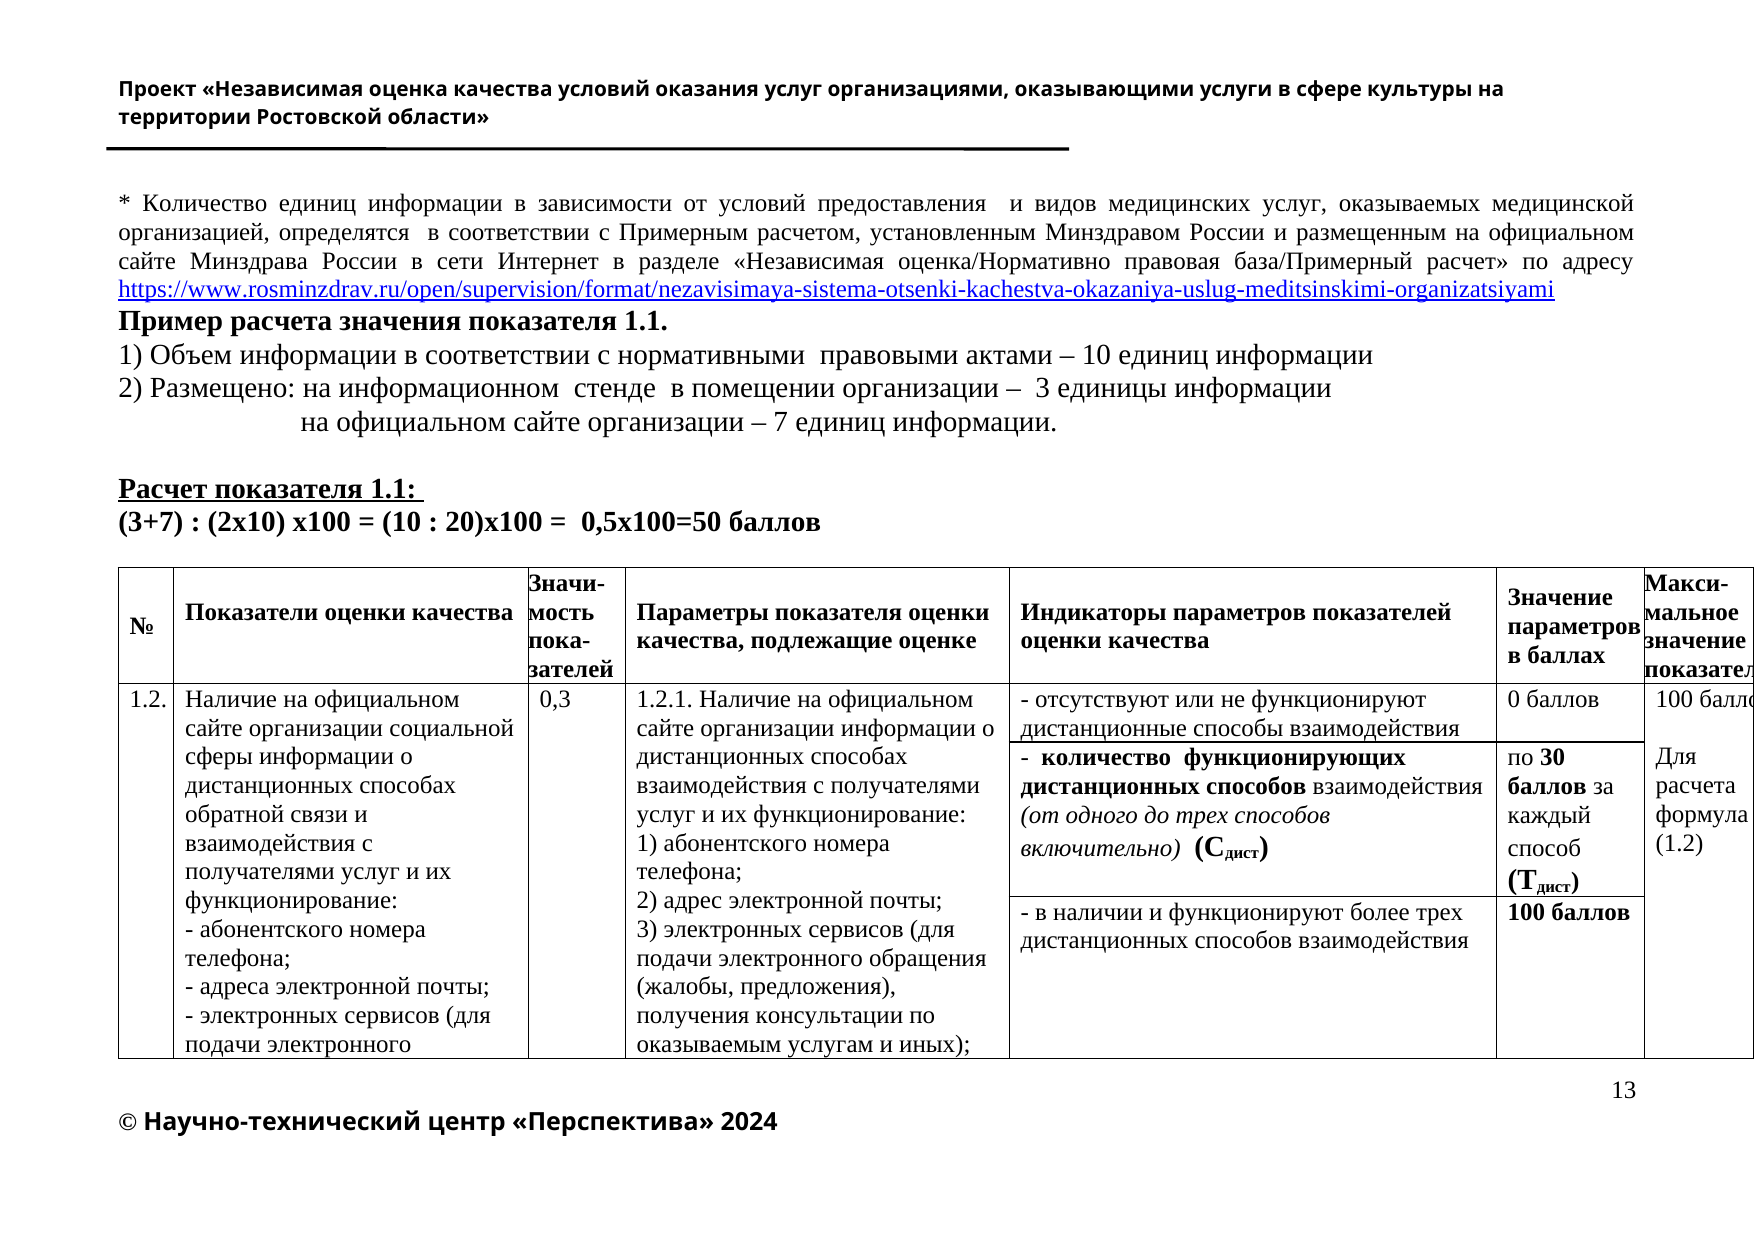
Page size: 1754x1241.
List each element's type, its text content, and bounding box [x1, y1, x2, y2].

table_header Макси-мальное значение показателей [1645, 568, 1753, 683]
table_cell 1.2. [119, 684, 173, 1058]
text Расчет показателя 1.1: [118, 471, 1636, 504]
table_cell 100 баллов Для расчета формула (1.2) [1645, 684, 1753, 1058]
table_header Значи-мость пока-зателей [529, 568, 625, 683]
text 2) Размещено: на информационном стенде в помещении организации – 3 единицы информации [118, 370, 1636, 404]
table_header Показатели оценки качества [174, 568, 528, 683]
table_header Значение параметров в баллах [1497, 568, 1644, 683]
table_cell - отсутствуют или не функционируют дистанционные способы взаимодействия [1010, 684, 1496, 741]
text на официальном сайте организации – 7 единиц информации. [118, 404, 1636, 437]
text 1) Объем информации в соответствии с нормативными правовыми актами – 10 единиц информации [118, 337, 1636, 370]
table_cell 0,3 [529, 684, 625, 1058]
table_cell 1.2.1. Наличие на официальном сайте организации информации о дистанционных способах взаимодействия с получателями услуг и их функционирование: 1) абонентского номера телефона; 2) адрес электронной почты; 3) электронных сервисов (для подачи электронного обращения (жалобы, предложения), получения консультации по оказываемым услугам и иных); -4) раздела официального сайта «Часто задаваемые вопросы»; -5) технической возможности выражения получателем услуг мнения о качестве условий оказания услуг организацией социальной сферы (наличие анкеты для опроса граждан или гиперссылки на нее); 6) иного дистанционного способа взаимодействия. [626, 684, 1009, 1058]
text Пример расчета значения показателя 1.1. [118, 303, 1636, 337]
table_cell - количество функционирующих дистанционных способов взаимодействия (от одного до трех способов включительно) (Сдист) [1010, 743, 1496, 896]
table_header Индикаторы параметров показателей оценки качества [1010, 568, 1496, 683]
table_header Параметры показателя оценки качества, подлежащие оценке [626, 568, 1009, 683]
text * Количество единиц информации в зависимости от условий предоставления и видов медицинских услуг, оказываемых медицинской организацией, определятся в соответствии с Примерным расчетом, установленным Минздравом России и размещенным на официальном сайте Минздрава России в сети Интернет в разделе «Независимая оценка/Нормативно правовая база/Примерный расчет» по адресу https://www.rosminzdrav.ru/open/supervision/format/nezavisimaya-sistema-otsenki-kachestva-okazaniya-uslug-meditsinskimi-organizatsiyami [118, 188, 1636, 303]
table_header № [119, 568, 173, 683]
text (3+7) : (2х10) х100 = (10 : 20)х100 = 0,5х100=50 баллов [118, 504, 1636, 538]
table_cell Наличие на официальном сайте организации социальной сферы информации о дистанционных способах обратной связи и взаимодействия с получателями услуг и их функционирование: - абонентского номера телефона; - адреса электронной почты; - электронных сервисов (для подачи электронного обращения (жалобы, предложения), получения консультации по оказываемым услугам и иных.); - раздела официального сайта «Часто задаваемые вопросы»; - технической возможности выражения получателем услуг мнения о качестве условий оказания услуг организацией социальной сферы (наличие анкеты для опроса граждан или гиперссылки на нее) (Пдист) [174, 684, 528, 1058]
table_cell по 30 баллов за каждый способ (Тдист) [1497, 743, 1644, 896]
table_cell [1010, 897, 1496, 1058]
table_cell 100 баллов [1497, 897, 1644, 1058]
table_cell 0 баллов [1497, 684, 1644, 741]
